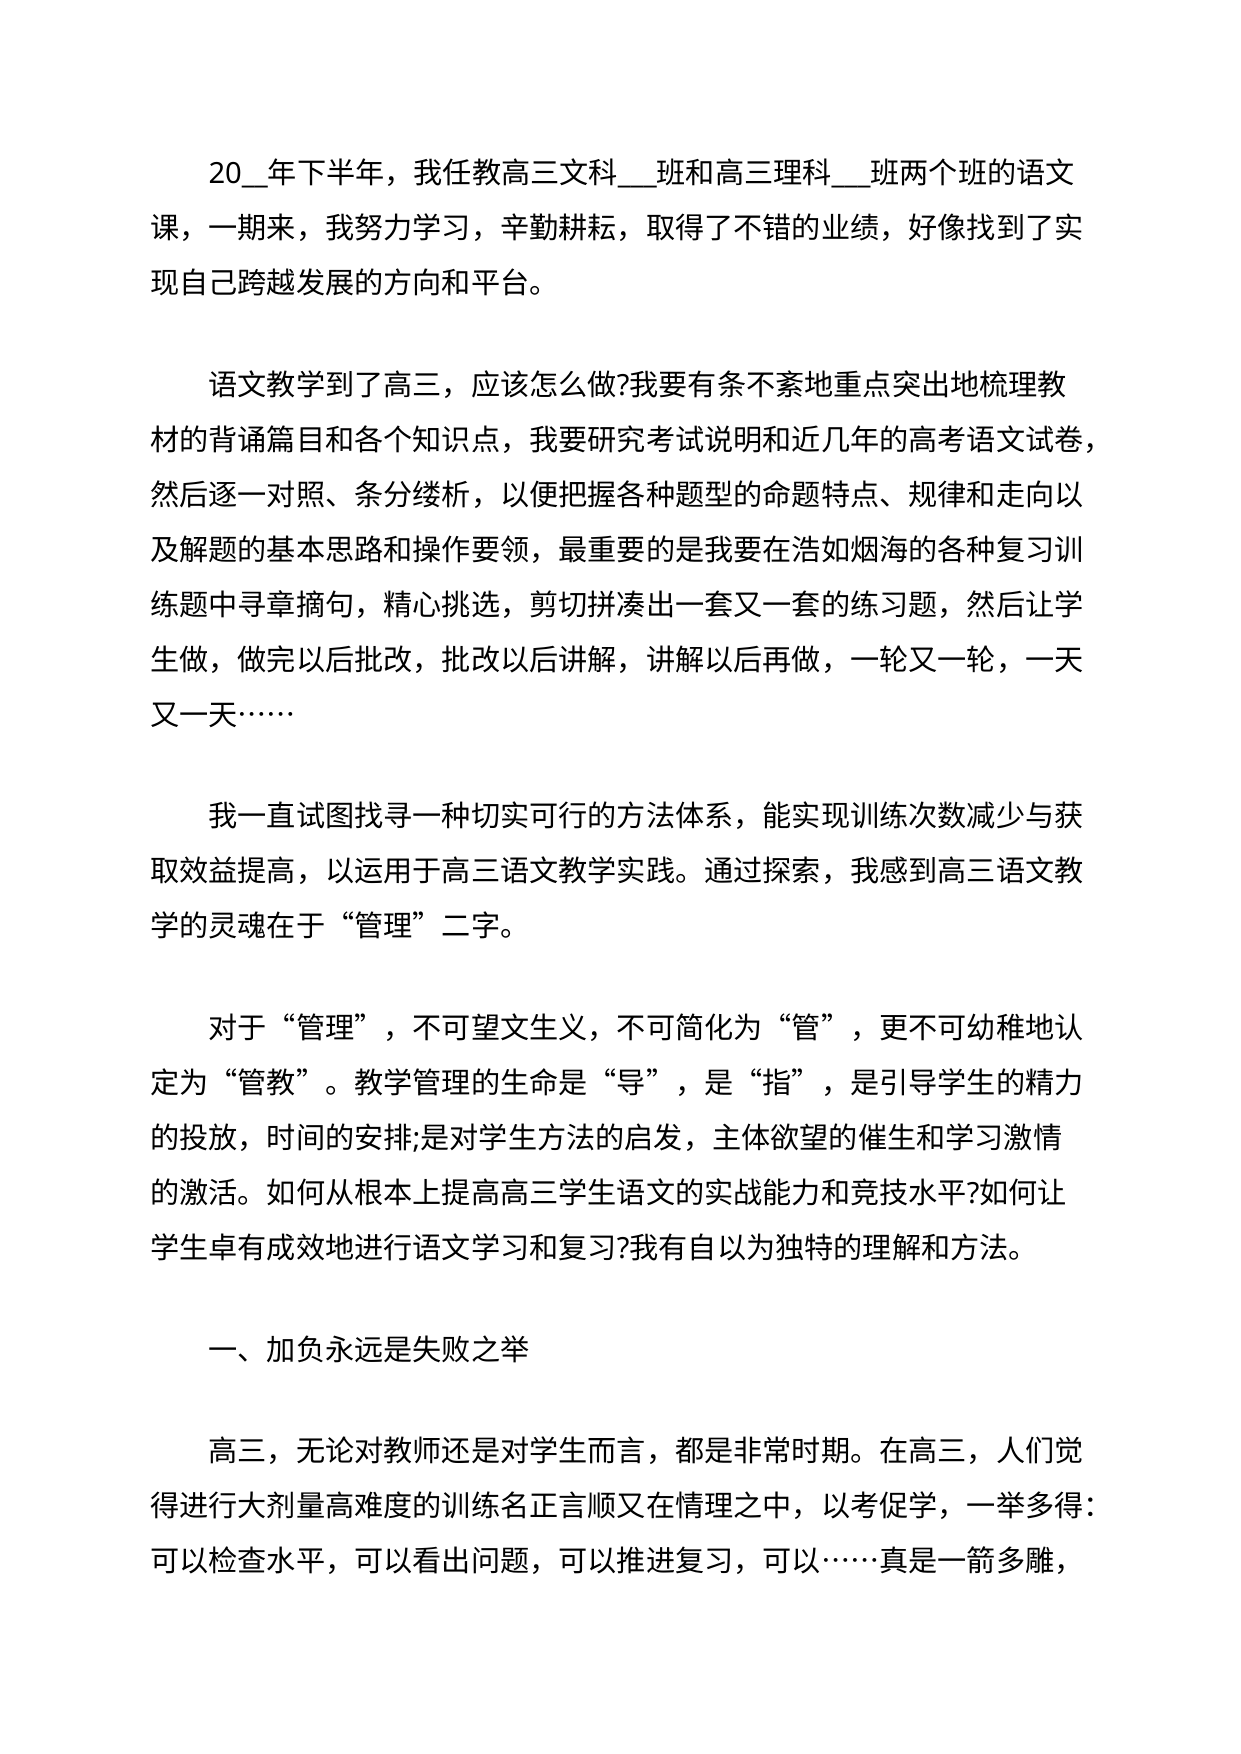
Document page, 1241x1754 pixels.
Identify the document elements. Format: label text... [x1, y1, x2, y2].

text 对于“管理”，不可望文生义，不可简化为“管”，更不可幼稚地认定为“管教”。教学管理的生命是“导”，是“指”，是引导学生的精力的投放，时间的安排;是对学生方法的启发，主体欲望的催生和学习激情的激活。如何从根本上提高高三学生语文的实战能力和竞技水平?如何让学生卓有成效地进行语文学习和复习?我有自以为独特的理解和方法。 [150, 1004, 1090, 1267]
text 20__年下半年，我任教高三文科___班和高三理科___班两个班的语文课，一期来，我努力学习，辛勤耕耘，取得了不错的业绩，好像找到了实现自己跨越发展的方向和平台。 [150, 150, 1090, 302]
text 一、加负永远是失败之举 [150, 1326, 1090, 1368]
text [150, 1428, 1090, 1580]
text 语文教学到了高三，应该怎么做?我要有条不紊地重点突出地梳理教材的背诵篇目和各个知识点，我要研究考试说明和近几年的高考语文试卷，然后逐一对照、条分缕析，以便把握各种题型的命题特点、规律和走向以及解题的基本思路和操作要领，最重要的是我要在浩如烟海的各种复习训练题中寻章摘句，精心挑选，剪切拼凑出一套又一套的练习题，然后让学生做，做完以后批改，批改以后讲解，讲解以后再做，一轮又一轮，一天又一天…… [150, 362, 1090, 733]
text 我一直试图找寻一种切实可行的方法体系，能实现训练次数减少与获取效益提高，以运用于高三语文教学实践。通过探索，我感到高三语文教学的灵魂在于“管理”二字。 [150, 793, 1090, 945]
